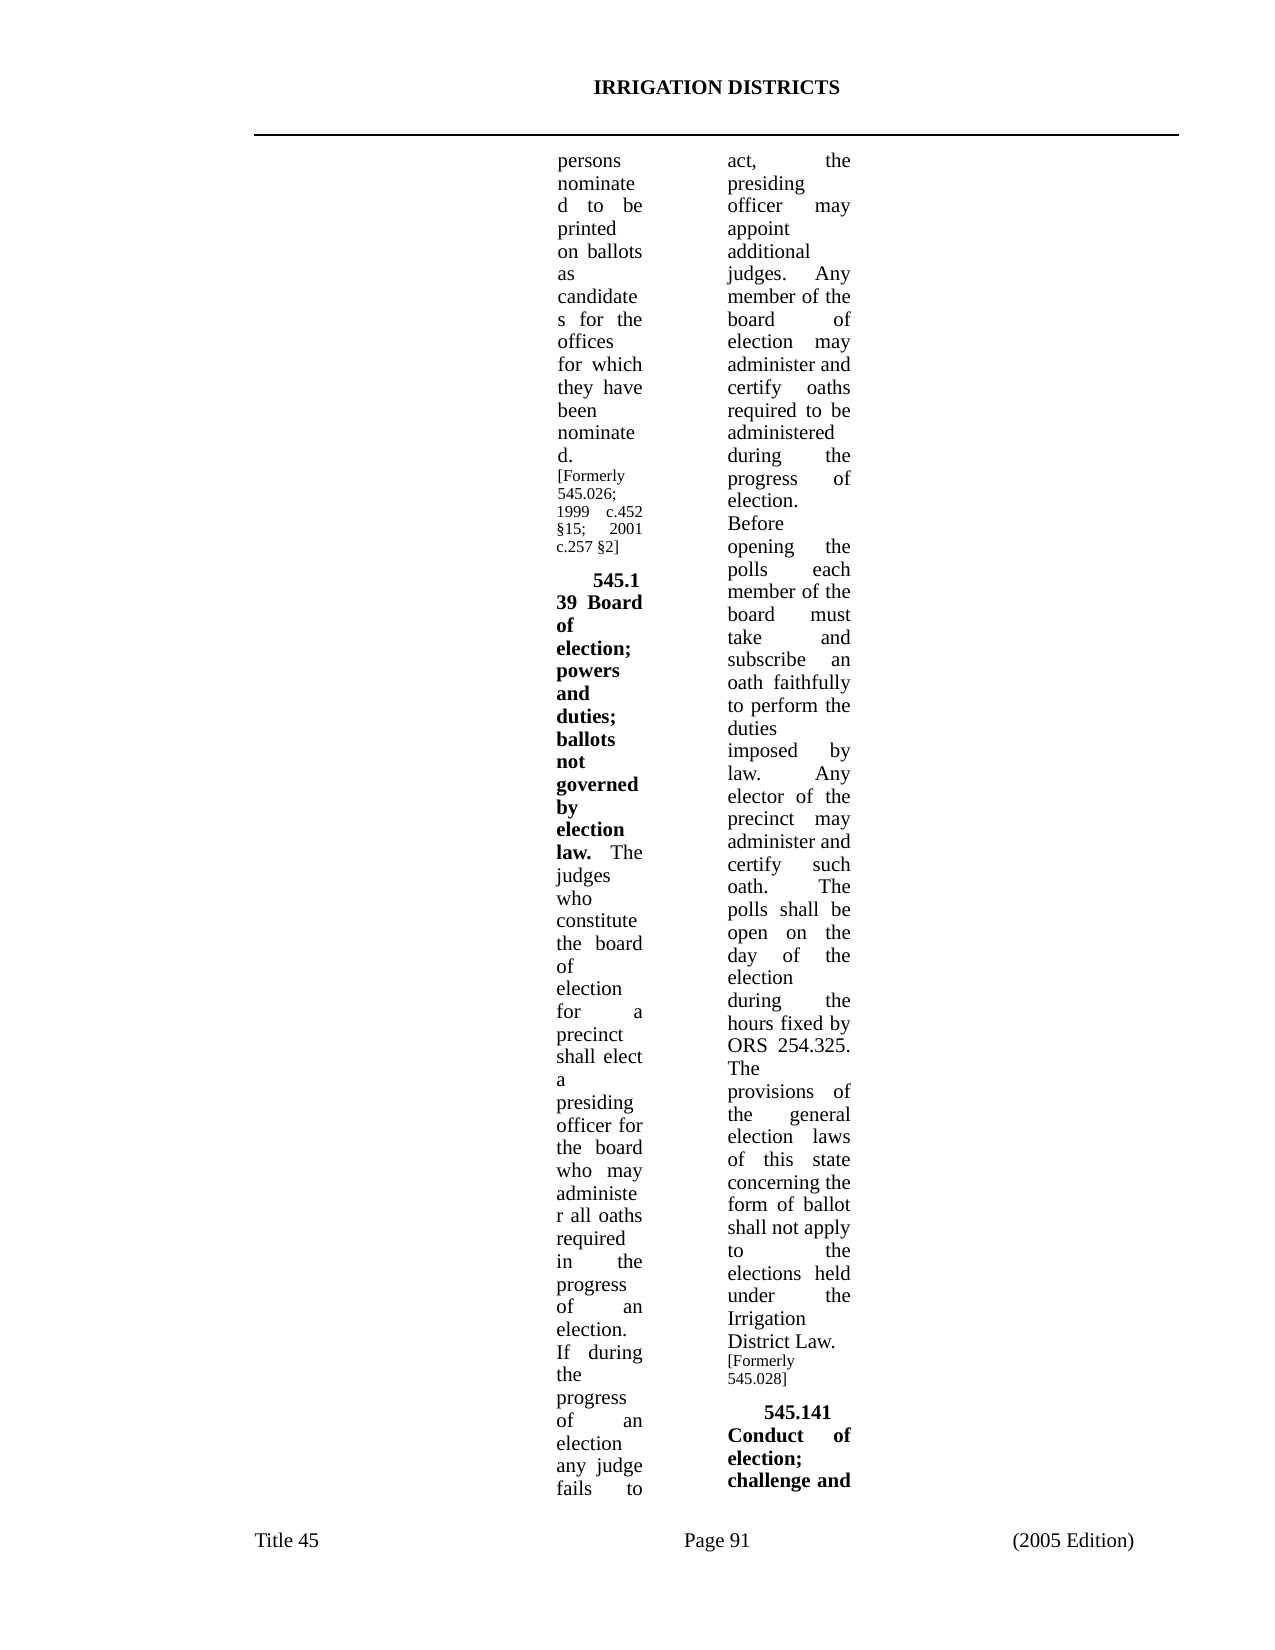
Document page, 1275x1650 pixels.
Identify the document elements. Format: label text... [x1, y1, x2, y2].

text 1999 c.452 §15; 2001 c.257 §2] [556, 503, 642, 556]
text 545.139 Board of election; powers and duties; ballots not governed by election law. The judges who constitute the board of election for a precinct shall elect a presiding officer for the board who may administer all oaths required in the progress of an election. If during the progress of an election any judge fails to act, the presiding officer may appoint additional judges. Any member of the board of election may administer and certify oaths required to be administered during the progress of election. Before opening the polls each member of the board must take and subscribe an oath faithfully to perform the duties imposed by law. Any elector of the precinct may administer and certify such oath. The polls shall be open on the day of the election during the hours fixed by ORS 254.325. The provisions of the general election laws of this state concerning the form of ballot shall not apply to the elections held under the Irrigation District Law. [727, 149, 851, 1353]
text [Formerly 545.028] [727, 1353, 851, 1388]
text 545.139 Board of election; powers and duties; ballots not governed by election law. The judges who constitute the board of election for a precinct shall elect a presiding officer for the board who may administer all oaths required in the progress of an election. If during the progress of an election any judge fails to act, the presiding officer may appoint additional judges. Any member of the board of election may administer and certify oaths required to be administered during the progress of election. Before opening the polls each member of the board must take and subscribe an oath faithfully to perform the duties imposed by law. Any elector of the precinct may administer and certify such oath. The polls shall be open on the day of the election during the hours fixed by ORS 254.325. The provisions of the general election laws of this state concerning the form of ballot shall not apply to the elections held under the Irrigation District Law. [556, 569, 642, 1500]
